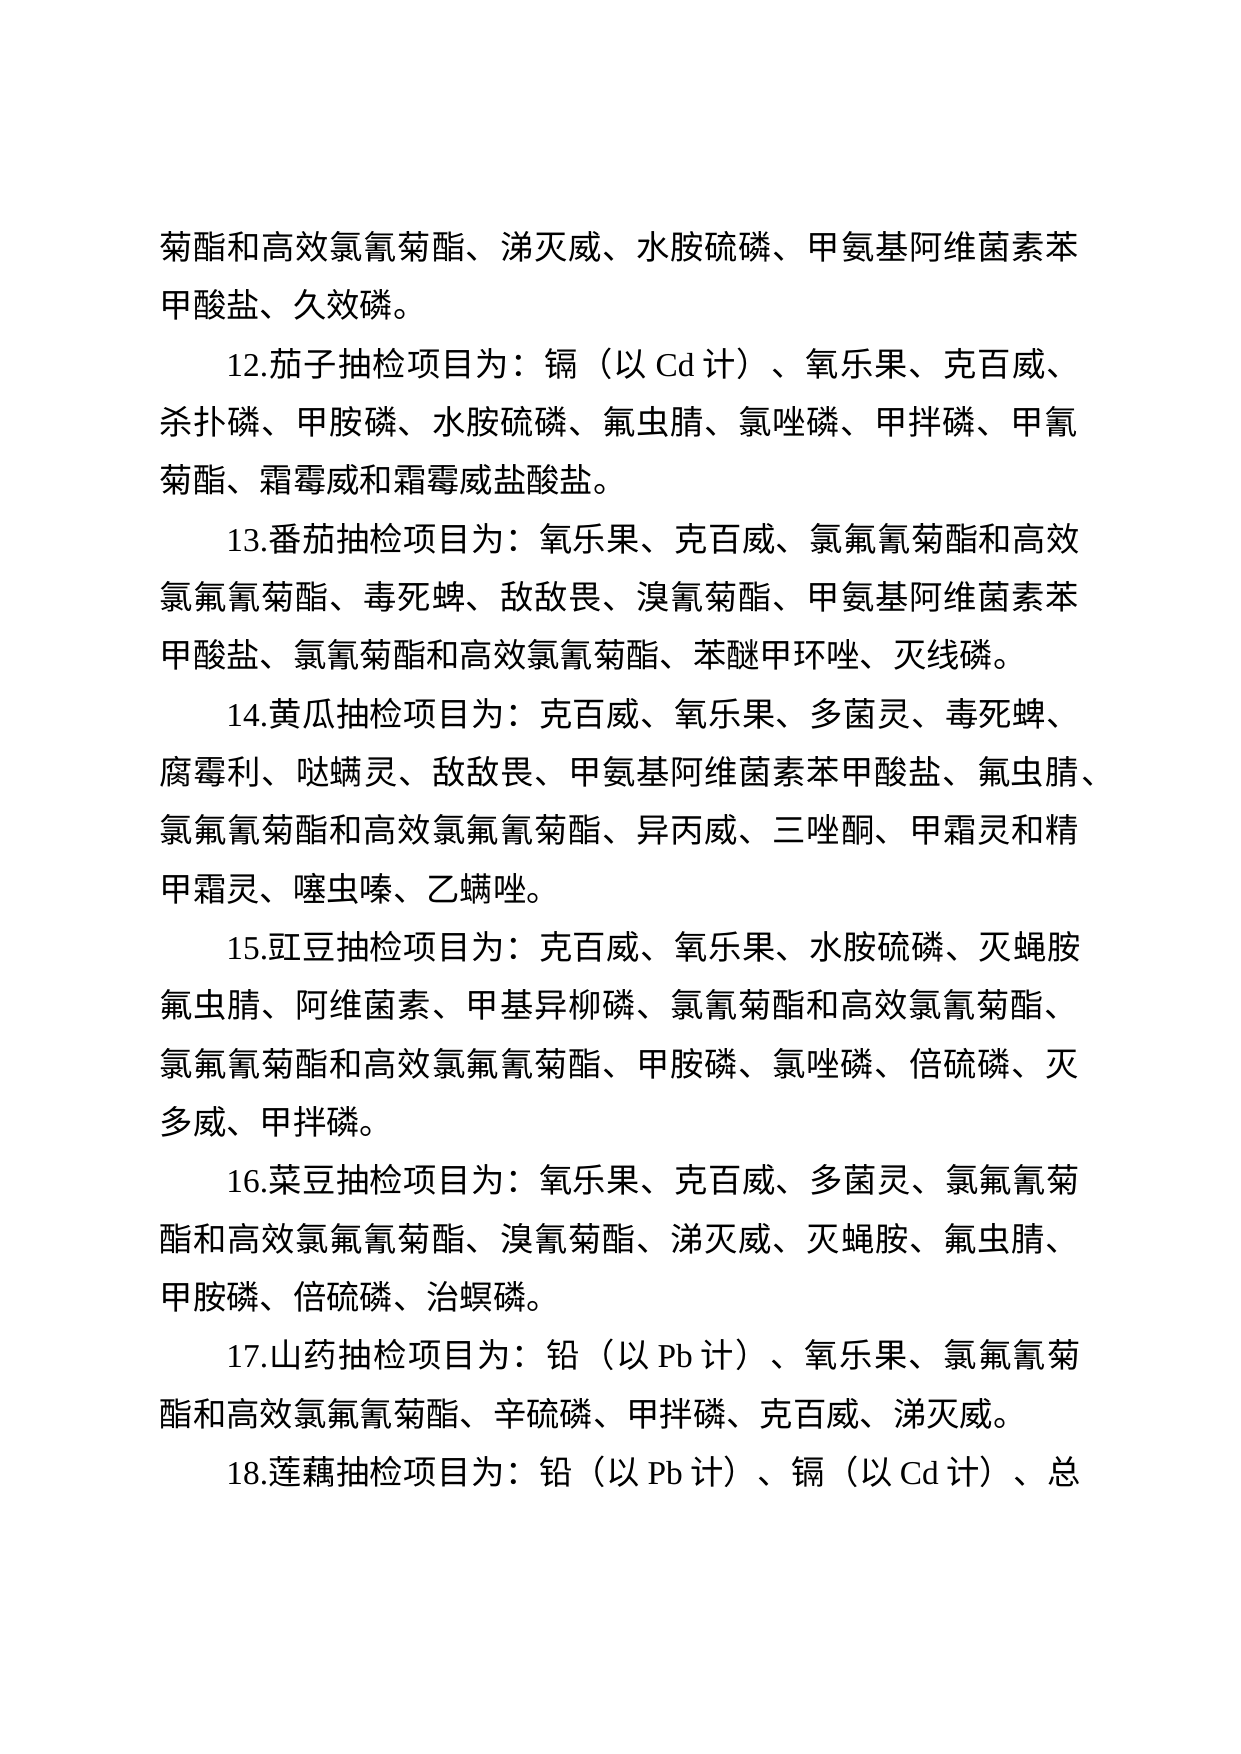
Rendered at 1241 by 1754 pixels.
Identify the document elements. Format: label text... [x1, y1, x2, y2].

text 16.菜豆抽检项目为：氧乐果、克百威、多菌灵、氯氟氰菊酯和高效氯氟氰菊酯、溴氰菊酯、涕灭威、灭蝇胺、氟虫腈、甲胺磷、倍硫磷、治螟磷。 [159, 1146, 1081, 1321]
text 17.山药抽检项目为：铅（以Pb计）、氧乐果、氯氟氰菊酯和高效氯氟氰菊酯、辛硫磷、甲拌磷、克百威、涕灭威。 [159, 1321, 1081, 1438]
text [159, 1438, 1081, 1496]
text 14.黄瓜抽检项目为：克百威、氧乐果、多菌灵、毒死蜱、腐霉利、哒螨灵、敌敌畏、甲氨基阿维菌素苯甲酸盐、氟虫腈、氯氟氰菊酯和高效氯氟氰菊酯、异丙威、三唑酮、甲霜灵和精甲霜灵、噻虫嗪、乙螨唑。 [159, 679, 1081, 913]
text 15.豇豆抽检项目为：克百威、氧乐果、水胺硫磷、灭蝇胺、氟虫腈、阿维菌素、甲基异柳磷、氯氰菊酯和高效氯氰菊酯、氯氟氰菊酯和高效氯氟氰菊酯、甲胺磷、氯唑磷、倍硫磷、灭多威、甲拌磷。 [159, 913, 1081, 1146]
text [159, 213, 1081, 329]
text 12.茄子抽检项目为：镉（以Cd计）、氧乐果、克百威、杀扑磷、甲胺磷、水胺硫磷、氟虫腈、氯唑磷、甲拌磷、甲氰菊酯、霜霉威和霜霉威盐酸盐。 [159, 329, 1081, 504]
text 13.番茄抽检项目为：氧乐果、克百威、氯氟氰菊酯和高效氯氟氰菊酯、毒死蜱、敌敌畏、溴氰菊酯、甲氨基阿维菌素苯甲酸盐、氯氰菊酯和高效氯氰菊酯、苯醚甲环唑、灭线磷。 [159, 504, 1081, 679]
